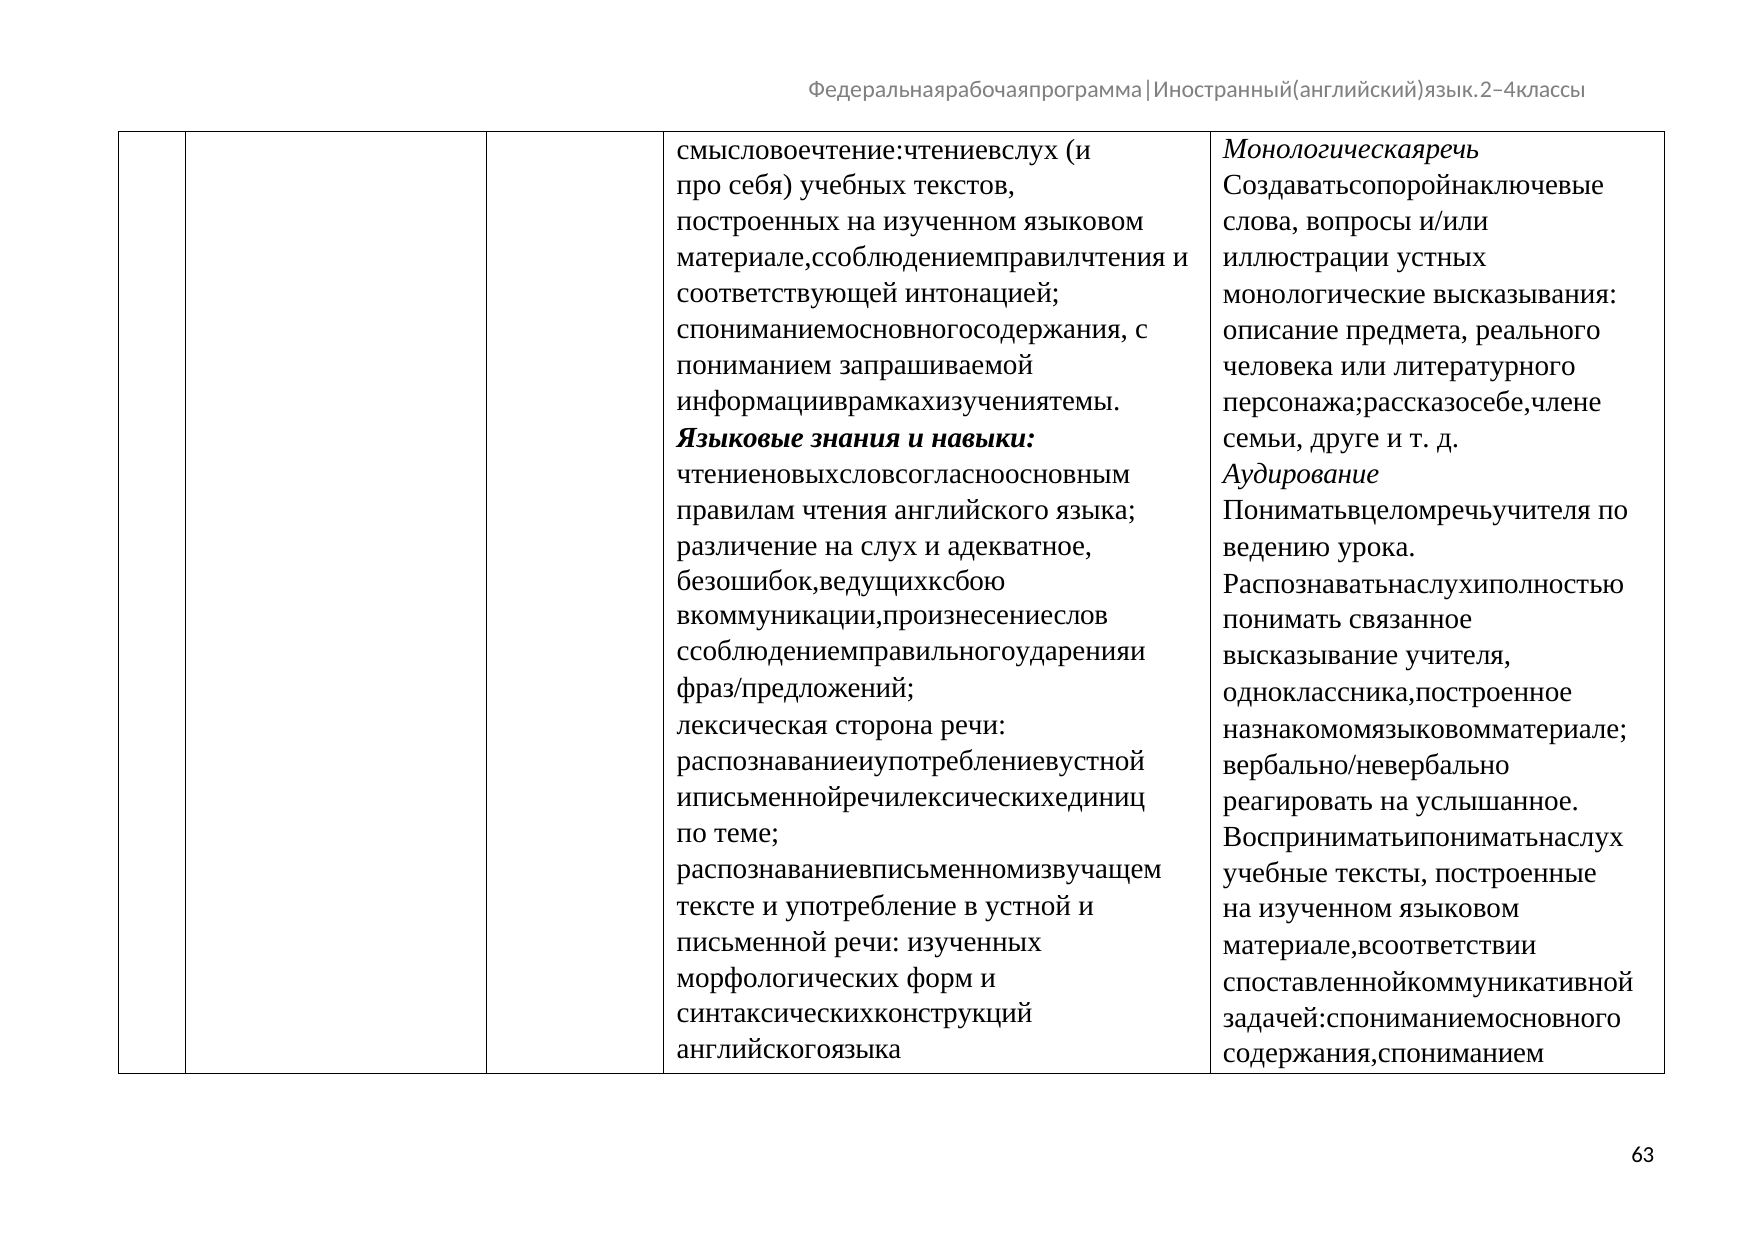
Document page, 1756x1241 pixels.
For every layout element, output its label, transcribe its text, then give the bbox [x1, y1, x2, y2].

table_header Монологическаяречь Создаватьсопоройнаключевые слова, вопросы и/или иллюстрации устных монологические высказывания: описание предмета, реального человека или литературного персонажа;рассказосебе,члене семьи, друге и т. д. Аудирование Пониматьвцеломречьучителя по ведению урока. Распознаватьнаслухиполностью понимать связанное высказывание учителя, одноклассника,построенное назнакомомязыковомматериале; вербально/невербально реагировать на услышанное. Восприниматьипониматьнаслух учебные тексты, построенные на изученном языковом материале,всоответствии споставленнойкоммуникативной задачей:спониманиемосновного содержания,спониманием [1211, 132, 1664, 1073]
table_header [487, 132, 663, 1073]
table_header [186, 132, 486, 1073]
table_header [119, 132, 185, 1073]
table_header смысловоечтение:чтениевслух (и про себя) учебных текстов, построенных на изученном языковом материале,ссоблюдениемправилчтения и соответствующей интонацией; спониманиемосновногосодержания, с пониманием запрашиваемой информацииврамкахизучениятемы. Языковые знания и навыки: чтениеновыхсловсогласноосновным правилам чтения английского языка; различение на слух и адекватное, безошибок,ведущихксбою вкоммуникации,произнесениеслов ссоблюдениемправильногоударенияи фраз/предложений; лексическая сторона речи: распознаваниеиупотреблениевустной иписьменнойречилексическихединиц по теме; распознаваниевписьменномизвучащем тексте и употребление в устной и письменной речи: изученных морфологических форм и синтаксическихконструкций английскогоязыка [664, 132, 1210, 1073]
